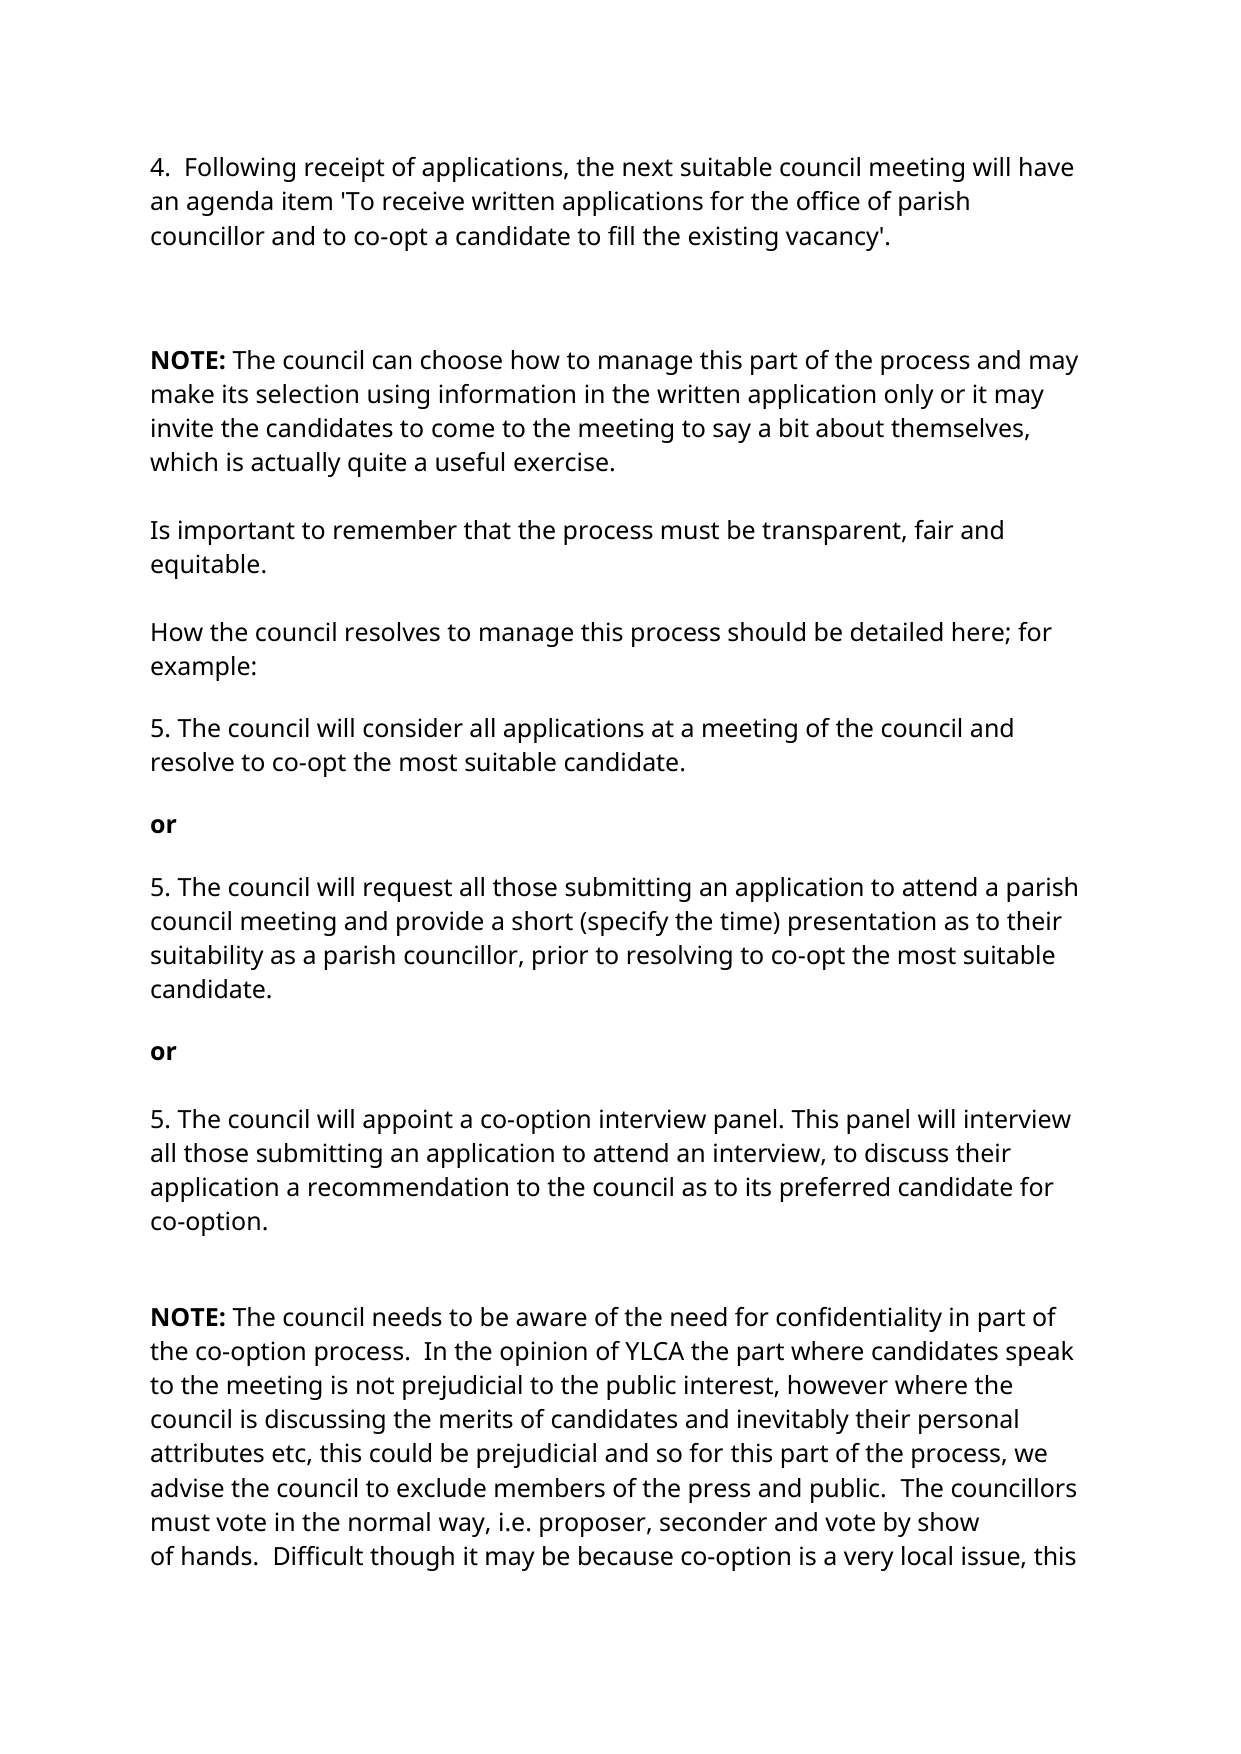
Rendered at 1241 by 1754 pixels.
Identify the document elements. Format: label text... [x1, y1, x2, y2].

text NOTE: The council can choose how to manage this part of the process and may make its selection using information in the written application only or it may invite the candidates to come to the meeting to say a bit about themselves, which is actually quite a useful exercise. [150, 342, 1090, 478]
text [150, 1300, 1090, 1572]
text 5. The council will consider all applications at a meeting of the council and resolve to co-opt the most suitable candidate. [150, 711, 1090, 807]
text or 5. The council will appoint a co-option interview panel. This panel will interview all those submitting an application to attend an interview, to discuss their application a recommendation to the council as to its preferred candidate for co-option. [150, 1033, 1090, 1300]
text 4. Following receipt of applications, the next suitable council meeting will have an agenda item 'To receive written applications for the office of parish councillor and to co-opt a candidate to fill the existing vacancy'. [150, 150, 1090, 280]
text 5. The council will request all those submitting an application to attend a parish council meeting and provide a short (specify the time) presentation as to their suitability as a parish councillor, prior to resolving to co-opt the most suitable candidate. [150, 869, 1090, 1033]
text How the council resolves to manage this process should be detailed here; for example: [150, 581, 1090, 711]
text or [150, 807, 1090, 869]
text Is important to remember that the process must be transparent, fair and equitable. [150, 478, 1090, 581]
